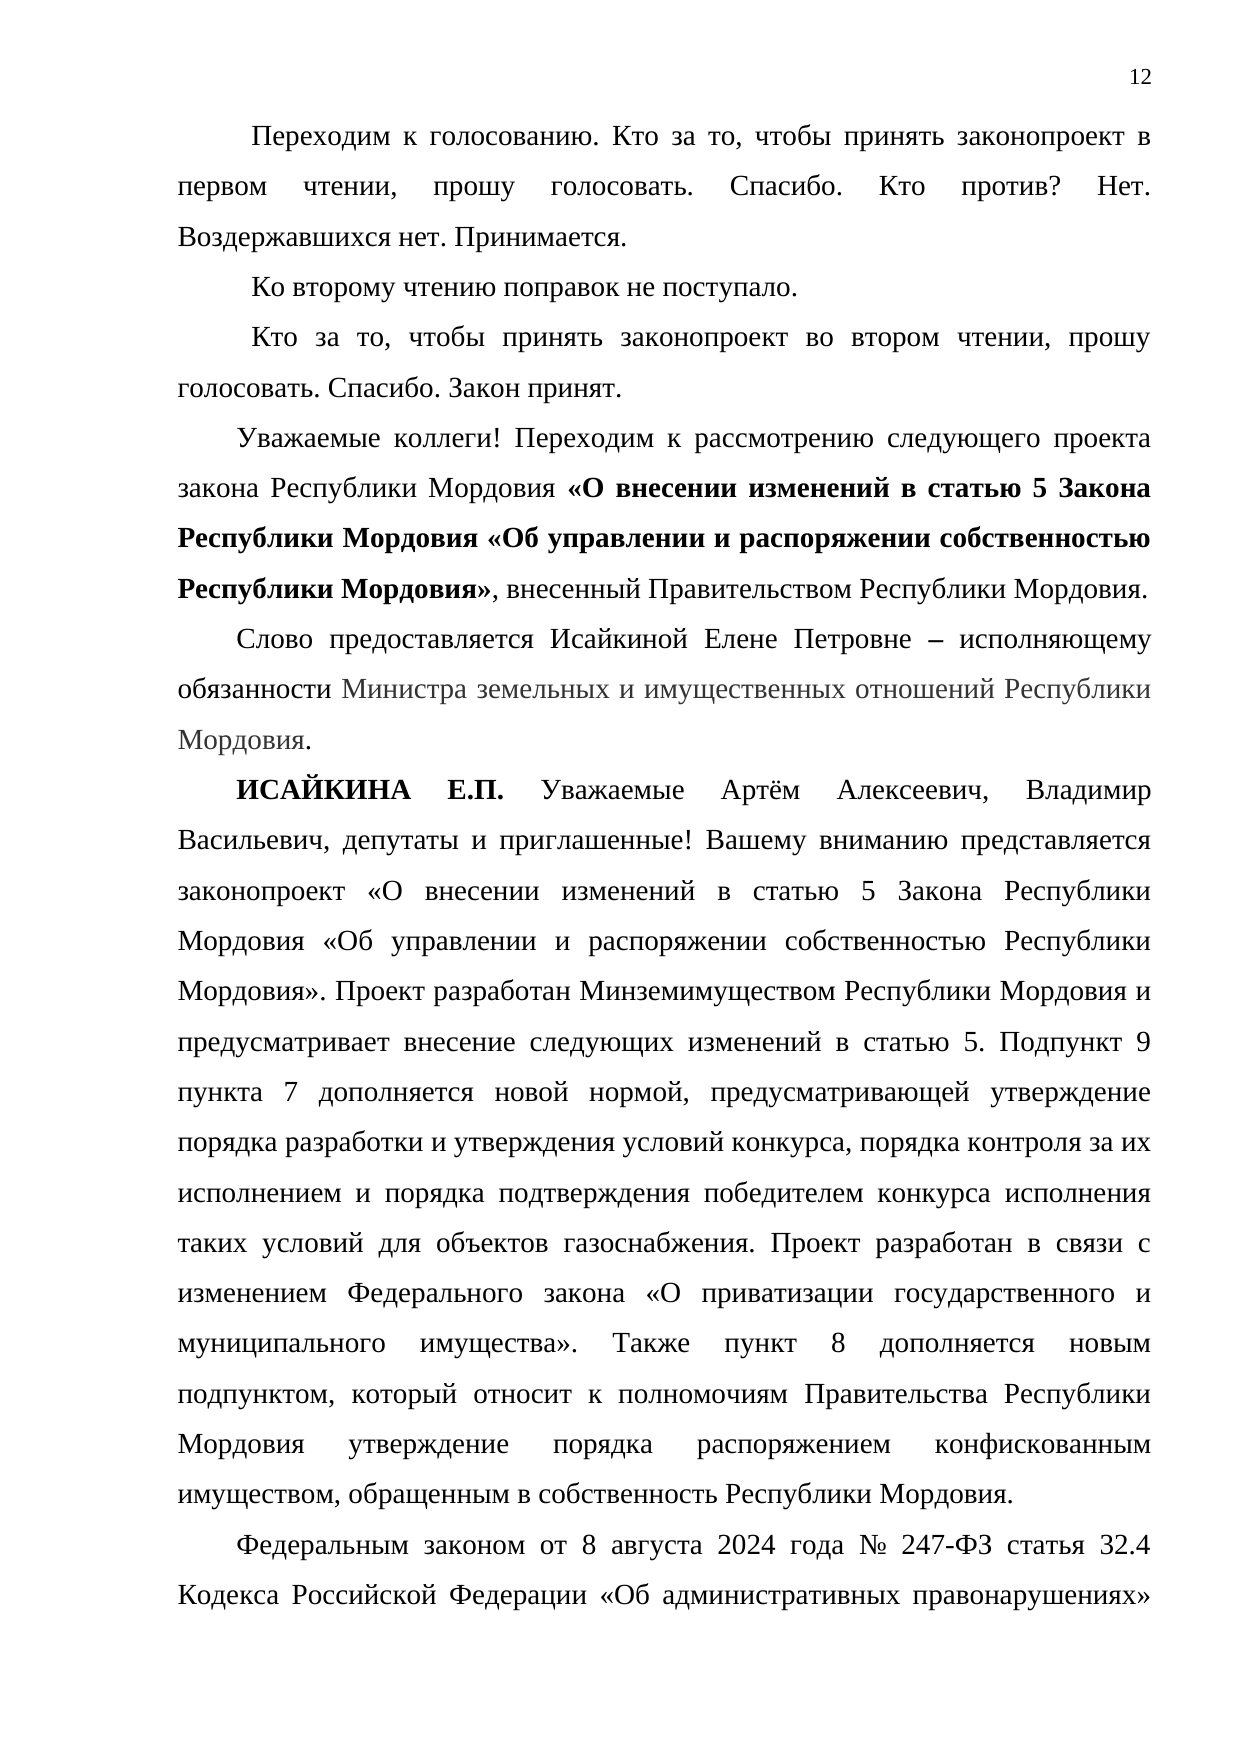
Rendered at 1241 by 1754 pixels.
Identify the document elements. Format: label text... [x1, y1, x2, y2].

text ИСАЙКИНА Е.П. Уважаемые Артём Алексеевич, Владимир Васильевич, депутаты и приглашенные! Вашему вниманию представляется законопроект «О внесении изменений в статью 5 Закона Республики Мордовия «Об управлении и распоряжении собственностью Республики Мордовия». Проект разработан Минземимуществом Республики Мордовия и предусматривает внесение следующих изменений в статью 5. Подпункт 9 пункта 7 дополняется новой нормой, предусматривающей утверждение порядка разработки и утверждения условий конкурса, порядка контроля за их исполнением и порядка подтверждения победителем конкурса исполнения таких условий для объектов газоснабжения. Проект разработан в связи с изменением Федерального закона «О приватизации государственного и муниципального имущества». Также пункт 8 дополняется новым подпунктом, который относит к полномочиям Правительства Республики Мордовия утверждение порядка распоряжением конфискованным имуществом, обращенным в собственность Республики Мордовия. [177, 772, 1152, 1510]
text Переходим к голосованию. Кто за то, чтобы принять законопроект в первом чтении, прошу голосовать. Спасибо. Кто против? Нет. Воздержавшихся нет. Принимается. [177, 118, 1152, 252]
text Ко второму чтению поправок не поступало. [177, 269, 1152, 303]
text Слово предоставляется Исайкиной Елене Петровне – исполняющему обязанности Министра земельных и имущественных отношений Республики Мордовия. [177, 621, 1152, 755]
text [177, 1527, 1152, 1611]
text Уважаемые коллеги! Переходим к рассмотрению следующего проекта закона Республики Мордовия «О внесении изменений в статью 5 Закона Республики Мордовия «Об управлении и распоряжении собственностью Республики Мордовия», внесенный Правительством Республики Мордовия. [177, 420, 1152, 604]
text Кто за то, чтобы принять законопроект во втором чтении, прошу голосовать. Спасибо. Закон принят. [177, 319, 1152, 403]
